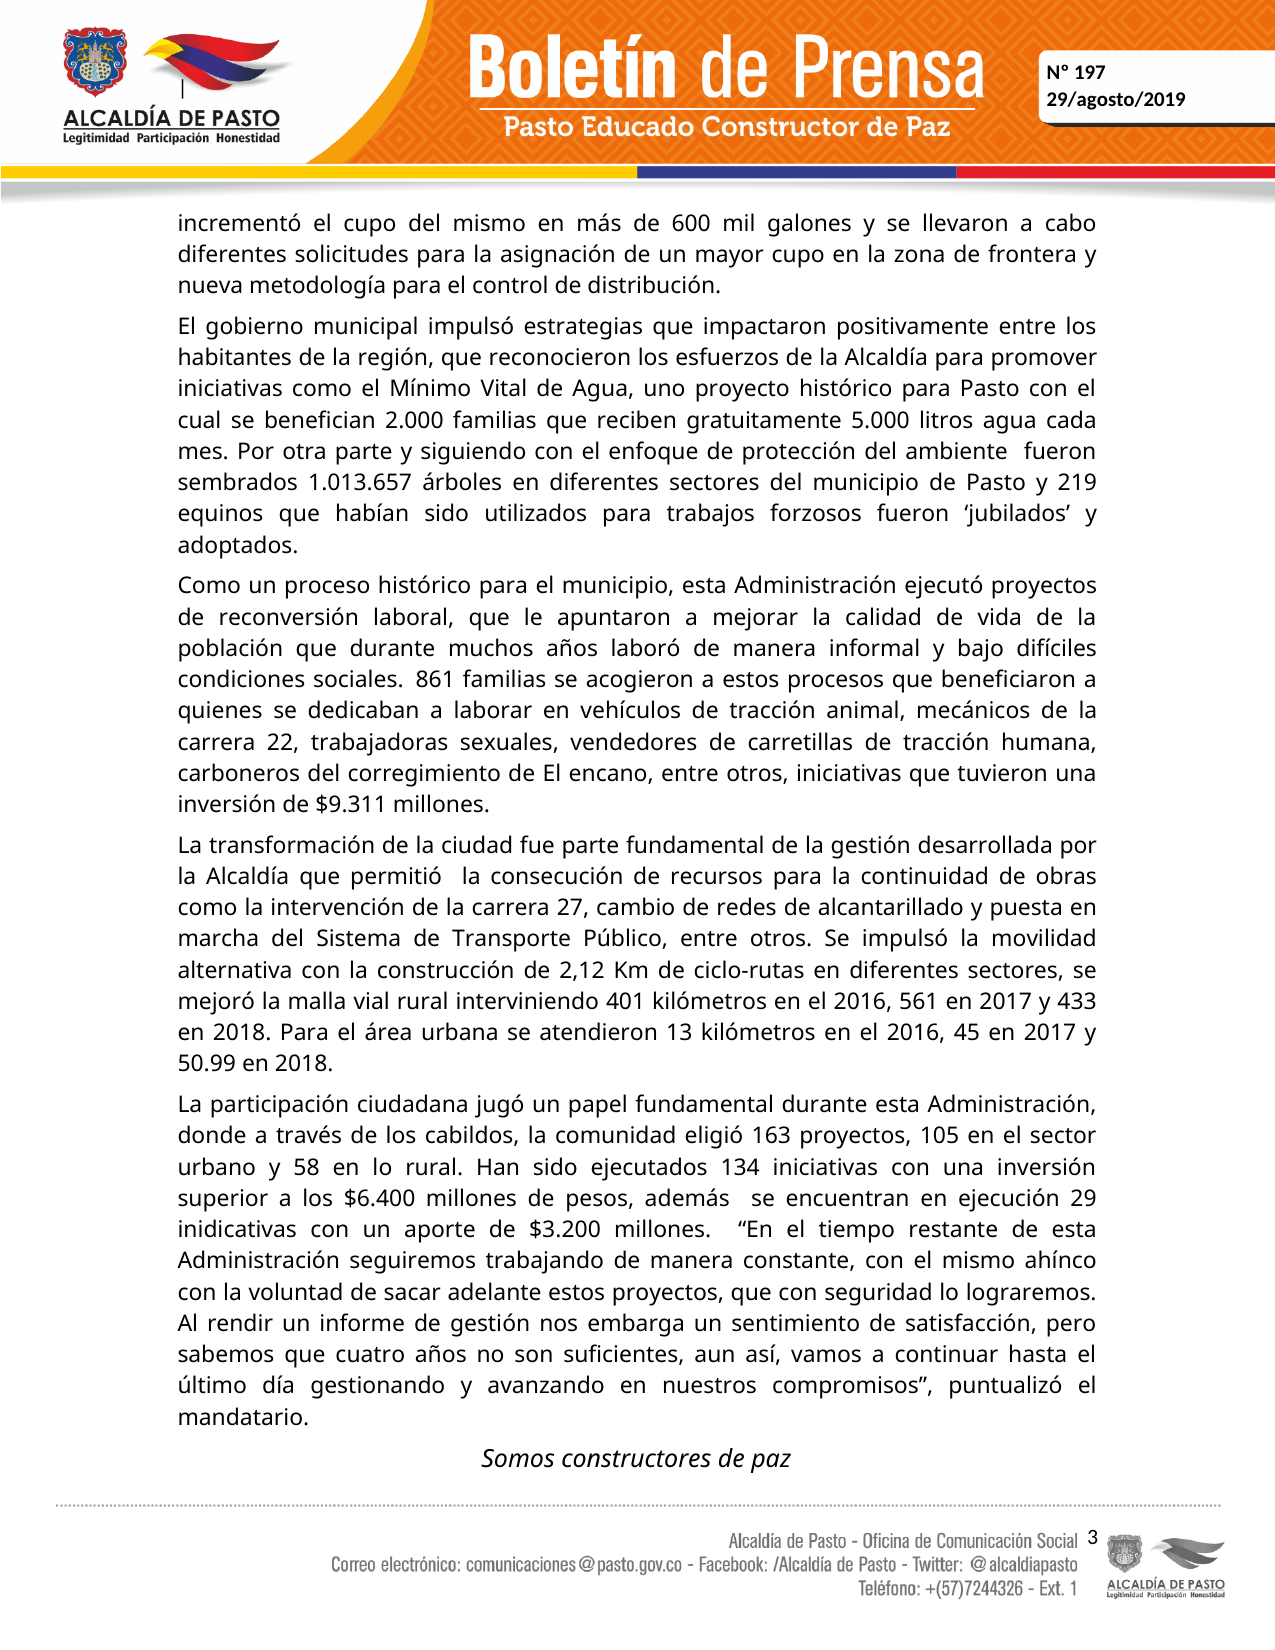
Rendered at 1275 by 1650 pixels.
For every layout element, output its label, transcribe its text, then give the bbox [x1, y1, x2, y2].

text La participación ciudadana jugó un papel fundamental durante esta Administración, donde a través de los cabildos, la comunidad eligió 163 proyectos, 105 en el sector urbano y 58 en lo rural. Han sido ejecutados 134 iniciativas con una inversión superior a los $6.400 millones de pesos, además se encuentran en ejecución 29 inidicativas con un aporte de $3.200 millones. “En el tiempo restante de esta Administración seguiremos trabajando de manera constante, con el mismo ahínco con la voluntad de sacar adelante estos proyectos, que con seguridad lo lograremos. Al rendir un informe de gestión nos embarga un sentimiento de satisfacción, pero sabemos que cuatro años no son suficientes, aun así, vamos a continuar hasta el último día gestionando y avanzando en nuestros compromisos”, puntualizó el mandatario. [177, 1088, 1098, 1432]
text La transformación de la ciudad fue parte fundamental de la gestión desarrollada por la Alcaldía que permitió la consecución de recursos para la continuidad de obras como la intervención de la carrera 27, cambio de redes de alcantarillado y puesta en marcha del Sistema de Transporte Público, entre otros. Se impulsó la movilidad alternativa con la construcción de 2,12 Km de ciclo-rutas en diferentes sectores, se mejoró la malla vial rural interviniendo 401 kilómetros en el 2016, 561 en 2017 y 433 en 2018. Para el área urbana se atendieron 13 kilómetros en el 2016, 45 en 2017 y 50.99 en 2018. [177, 829, 1098, 1079]
text Somos constructores de paz [177, 1441, 1098, 1475]
text Como un proceso histórico para el municipio, esta Administración ejecutó proyectos de reconversión laboral, que le apuntaron a mejorar la calidad de vida de la población que durante muchos años laboró de manera informal y bajo difíciles condiciones sociales. 861 familias se acogieron a estos procesos que beneficiaron a quienes se dedicaban a laborar en vehículos de tracción animal, mecánicos de la carrera 22, trabajadoras sexuales, vendedores de carretillas de tracción humana, carboneros del corregimiento de El encano, entre otros, iniciativas que tuvieron una inversión de $9.311 millones. [177, 569, 1098, 819]
text El gobierno municipal impulsó estrategias que impactaron positivamente entre los habitantes de la región, que reconocieron los esfuerzos de la Alcaldía para promover iniciativas como el Mínimo Vital de Agua, uno proyecto histórico para Pasto con el cual se benefician 2.000 familias que reciben gratuitamente 5.000 litros agua cada mes. Por otra parte y siguiendo con el enfoque de protección del ambiente fueron sembrados 1.013.657 árboles en diferentes sectores del municipio de Pasto y 219 equinos que habían sido utilizados para trabajos forzosos fueron ‘jubilados’ y adoptados. [177, 310, 1098, 560]
picture [0, 0, 1275, 1645]
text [177, 207, 1098, 301]
